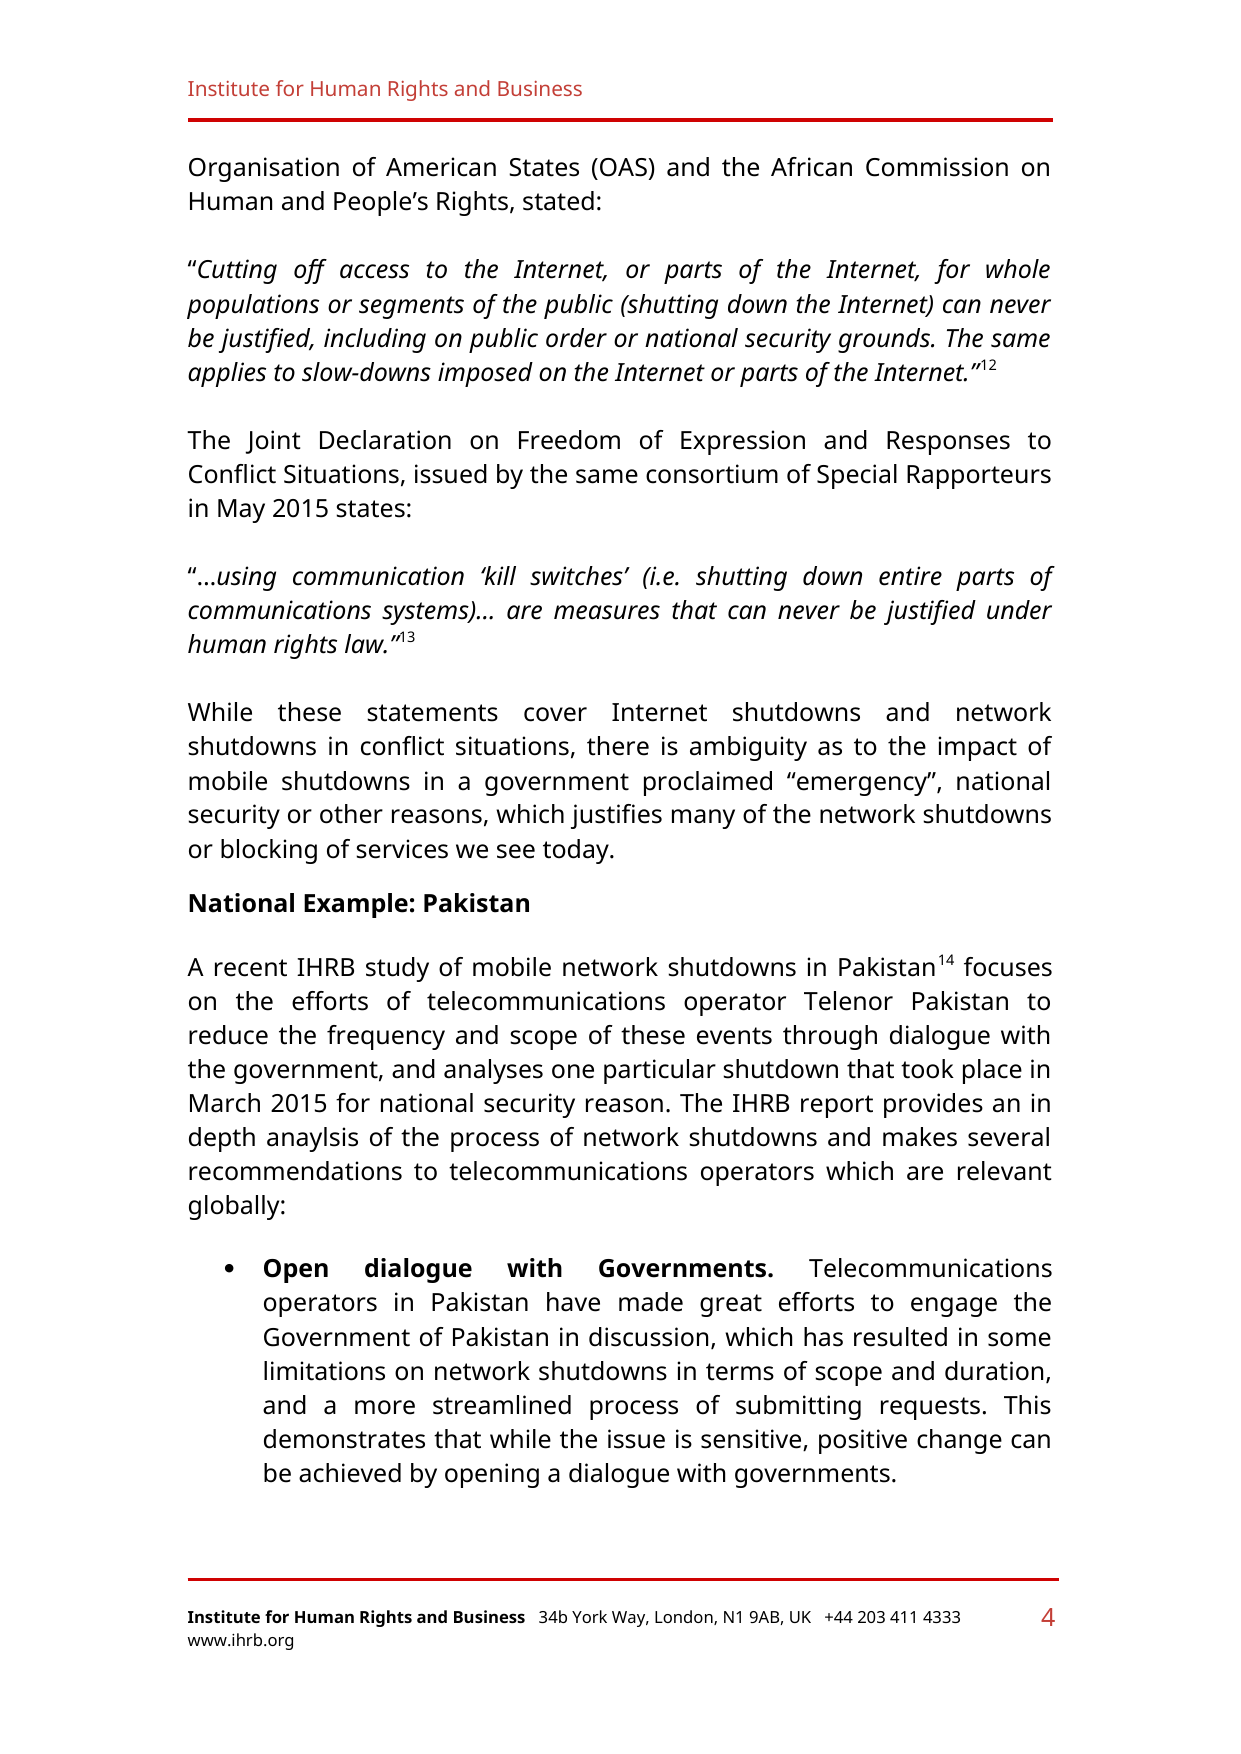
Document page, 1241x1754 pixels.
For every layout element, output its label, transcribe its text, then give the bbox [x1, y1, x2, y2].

text The Joint Declaration on Freedom of Expression and Responses to Conflict Situations, issued by the same consortium of Special Rapporteurs in May 2015 states: [187, 422, 1053, 525]
text “…using communication ‘kill switches’ (i.e. shutting down entire parts of communications systems)… are measures that can never be justified under human rights law.” [187, 559, 1053, 661]
text While these statements cover Internet shutdowns and network shutdowns in conflict situations, there is ambiguity as to the impact of mobile shutdowns in a government proclaimed “emergency”, national security or other reasons, which justifies many of the network shutdowns or blocking of services we see today. [187, 695, 1053, 865]
text A recent IHRB study of mobile network shutdowns in Pakistan focuses on the efforts of telecommunications operator Telenor Pakistan to reduce the frequency and scope of these events through dialogue with the government, and analyses one particular shutdown that took place in March 2015 for national security reason. The IHRB report provides an in depth anaylsis of the process of network shutdowns and makes several recommendations to telecommunications operators which are relevant globally: [187, 949, 1053, 1222]
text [187, 150, 1053, 218]
subtitle National Example: Pakistan [187, 886, 1053, 920]
list Open dialogue with Governments. Telecommunications operators in Pakistan have made great efforts to engage the Government of Pakistan in discussion, which has resulted in some limitations on network shutdowns in terms of scope and duration, and a more streamlined process of submitting requests. This demonstrates that while the issue is sensitive, positive change can be achieved by opening a dialogue with governments. [225, 1251, 1053, 1489]
text “Cutting off access to the Internet, or parts of the Internet, for whole populations or segments of the public (shutting down the Internet) can never be justified, including on public order or national security grounds. The same applies to slow-downs imposed on the Internet or parts of the Internet.” [187, 252, 1053, 388]
